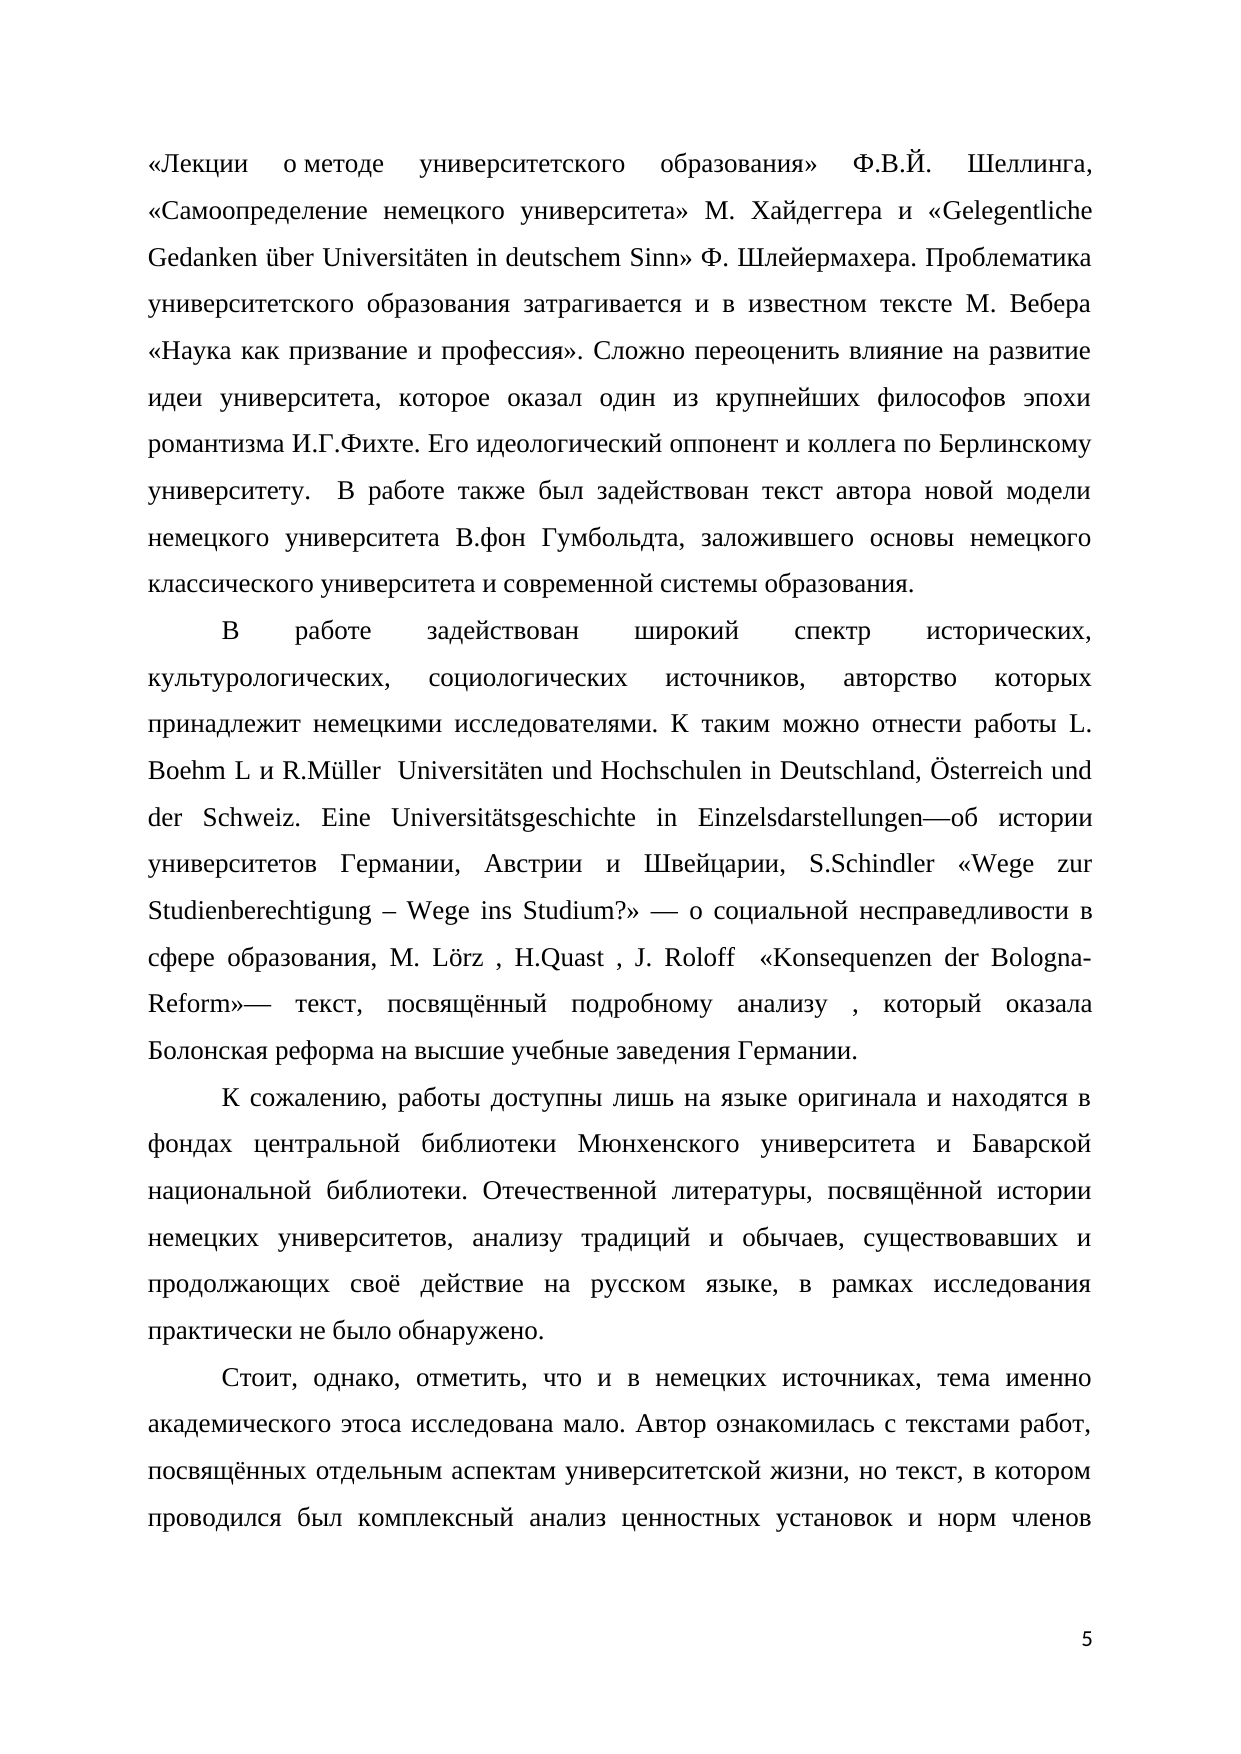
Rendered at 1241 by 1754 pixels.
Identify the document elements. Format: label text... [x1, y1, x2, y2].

text В работе задействован широкий спектр исторических, культурологических, социологических источников, авторство которых принадлежит немецкими исследователями. К таким можно отнести работы L. Boehm L и R.Müller Universitäten und Hochschulen in Deutschland, Österreich und der Schweiz. Eine Universitätsgeschichte in Einzelsdarstellungen—об истории университетов Германии, Австрии и Швейцарии, S.Schindler «Wege zur Studienberechtigung – Wege ins Studium?» — о социальной несправедливости в сфере образования, M. Lörz , H.Quast , J. Roloff «Konsequenzen der Bologna-Reform»— текст, посвящённый подробному анализу , который оказала Болонская реформа на высшие учебные заведения Германии. [148, 614, 1093, 1065]
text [148, 1361, 1093, 1532]
text К сожалению, работы доступны лишь на языке оригинала и находятся в фондах центральной библиотеки Мюнхенского университета и Баварской национальной библиотеки. Отечественной литературы, посвящённой истории немецких университетов, анализу традиций и обычаев, существовавших и продолжающих своё действие на русском языке, в рамках исследования практически не было обнаружено. [148, 1081, 1093, 1345]
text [148, 148, 1093, 599]
